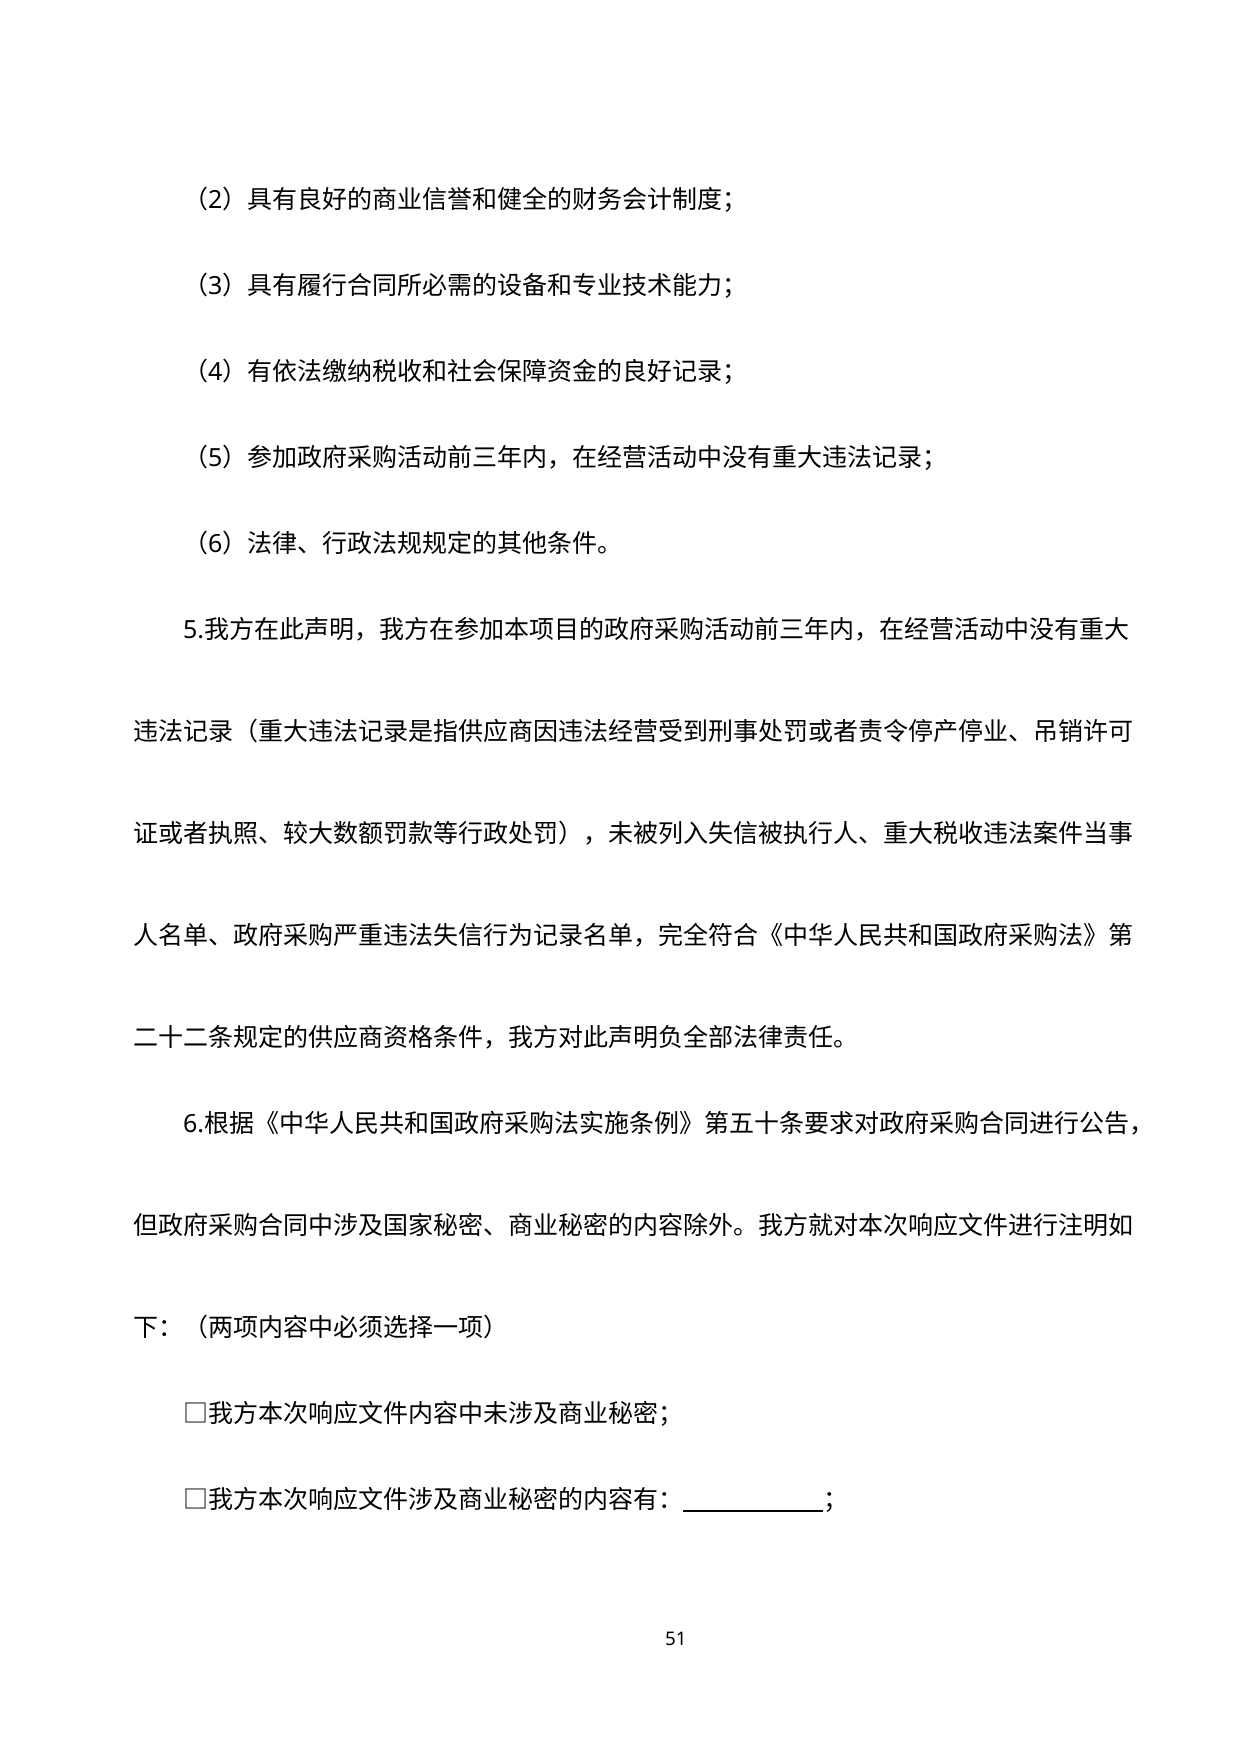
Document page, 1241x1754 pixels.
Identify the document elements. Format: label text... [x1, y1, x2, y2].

text （2）具有良好的商业信誉和健全的财务会计制度； [133, 164, 1137, 232]
text 5.我方在此声明，我方在参加本项目的政府采购活动前三年内，在经营活动中没有重大违法记录（重大违法记录是指供应商因违法经营受到刑事处罚或者责令停产停业、吊销许可证或者执照、较大数额罚款等行政处罚），未被列入失信被执行人、重大税收违法案件当事人名单、政府采购严重违法失信行为记录名单，完全符合《中华人民共和国政府采购法》第二十二条规定的供应商资格条件，我方对此声明负全部法律责任。 [133, 594, 1137, 1069]
text （3）具有履行合同所必需的设备和专业技术能力； [133, 250, 1137, 318]
text （4）有依法缴纳税收和社会保障资金的良好记录； [133, 336, 1137, 404]
text 6.根据《中华人民共和国政府采购法实施条例》第五十条要求对政府采购合同进行公告，但政府采购合同中涉及国家秘密、商业秘密的内容除外。我方就对本次响应文件进行注明如下：（两项内容中必须选择一项） [133, 1088, 1137, 1359]
text □我方本次响应文件内容中未涉及商业秘密； [133, 1377, 1137, 1445]
text （6）法律、行政法规规定的其他条件。 [133, 508, 1137, 576]
text □我方本次响应文件涉及商业秘密的内容有： ； [133, 1463, 1137, 1531]
text （5）参加政府采购活动前三年内，在经营活动中没有重大违法记录； [133, 422, 1137, 490]
